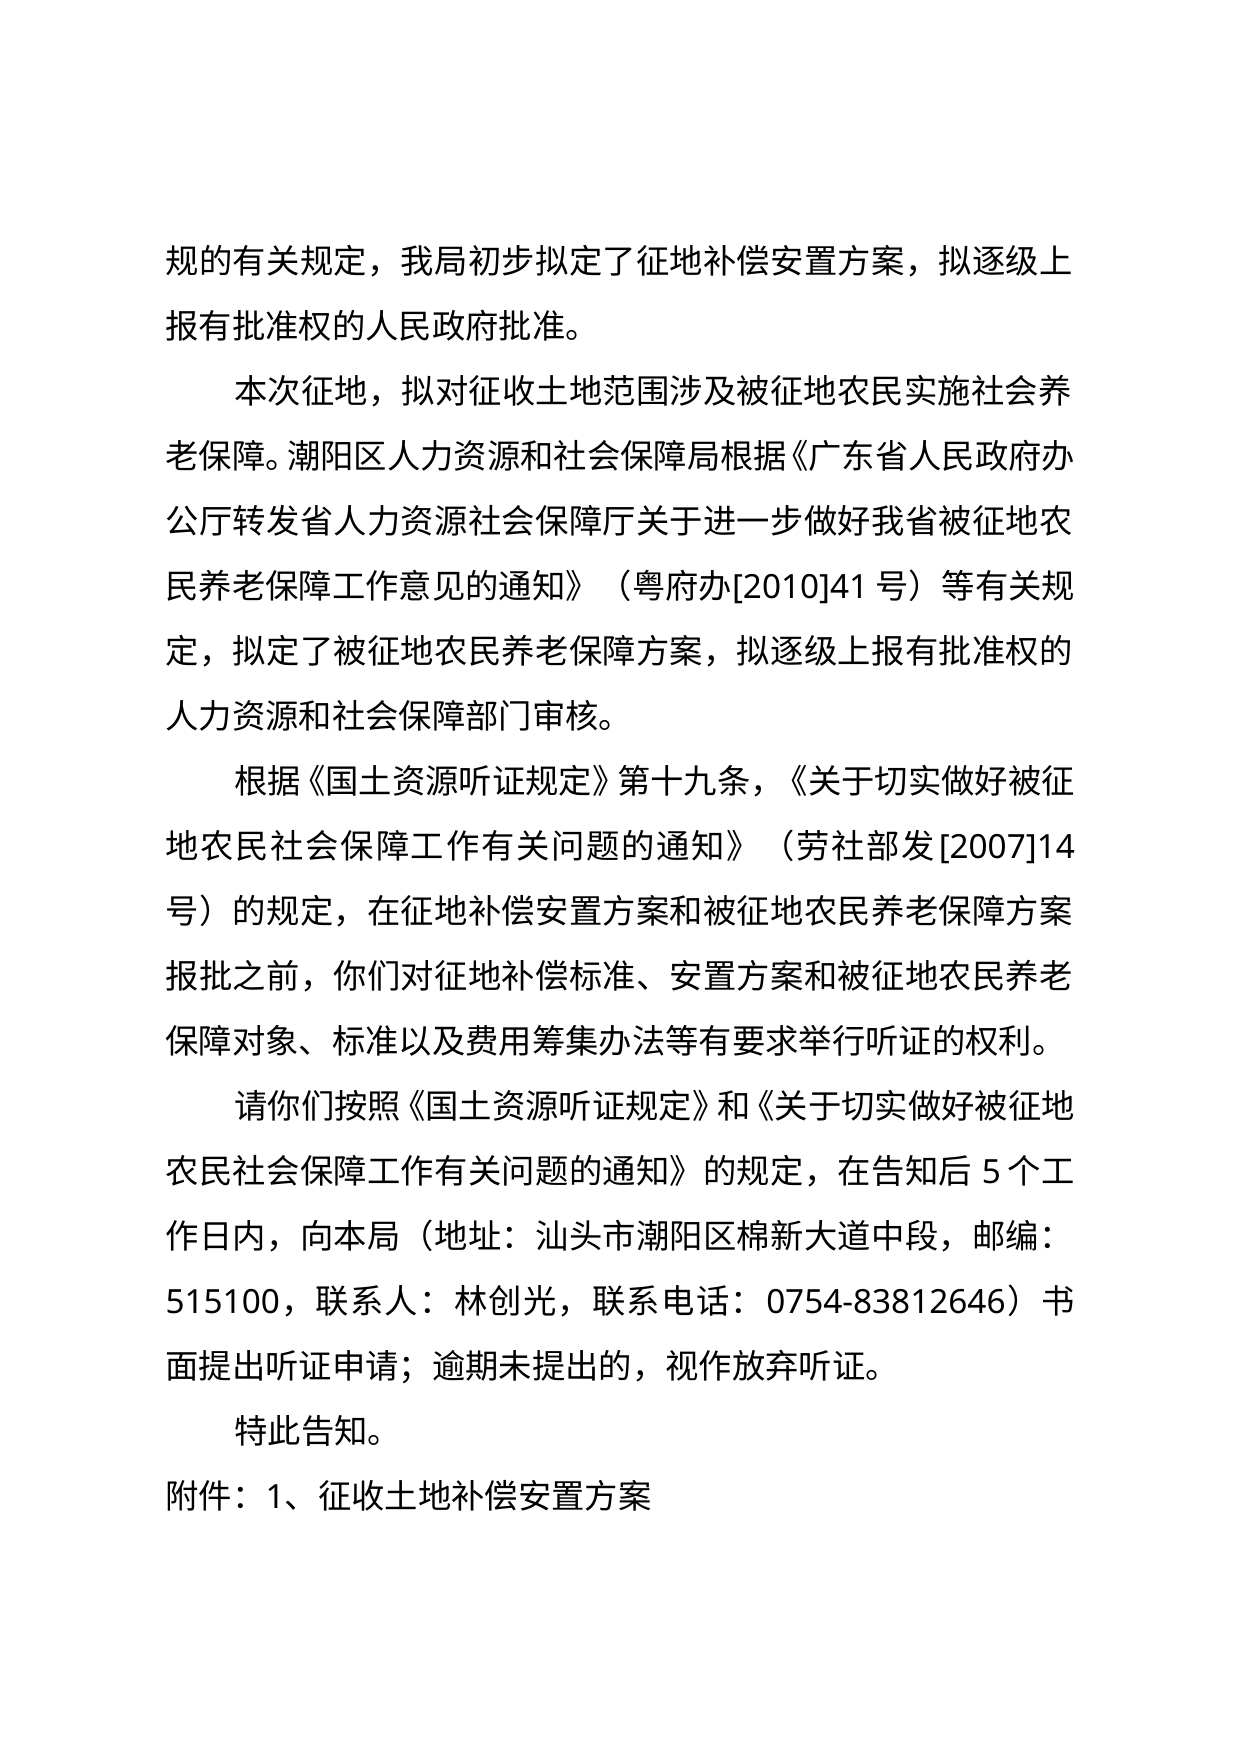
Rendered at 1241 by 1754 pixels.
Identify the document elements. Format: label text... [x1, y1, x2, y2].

text 根据《国土资源听证规定》第十九条，《关于切实做好被征地农民社会保障工作有关问题的通知》（劳社部发[2007]14号）的规定，在征地补偿安置方案和被征地农民养老保障方案报批之前，你们对征地补偿标准、安置方案和被征地农民养老保障对象、标准以及费用筹集办法等有要求举行听证的权利。 [165, 747, 1075, 1072]
text 附件：1、征收土地补偿安置方案 [165, 1462, 1075, 1527]
text 请你们按照《国土资源听证规定》和《关于切实做好被征地农民社会保障工作有关问题的通知》的规定，在告知后5个工作日内，向本局（地址：汕头市潮阳区棉新大道中段，邮编：515100，联系人：林创光，联系电话：0754-83812646）书面提出听证申请；逾期未提出的，视作放弃听证。 [165, 1072, 1075, 1397]
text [165, 227, 1075, 357]
text 本次征地，拟对征收土地范围涉及被征地农民实施社会养老保障。潮阳区人力资源和社会保障局根据《广东省人民政府办公厅转发省人力资源社会保障厅关于进一步做好我省被征地农民养老保障工作意见的通知》（粤府办[2010]41号）等有关规定，拟定了被征地农民养老保障方案，拟逐级上报有批准权的人力资源和社会保障部门审核。 [165, 357, 1075, 747]
text 特此告知。 [165, 1397, 1075, 1462]
